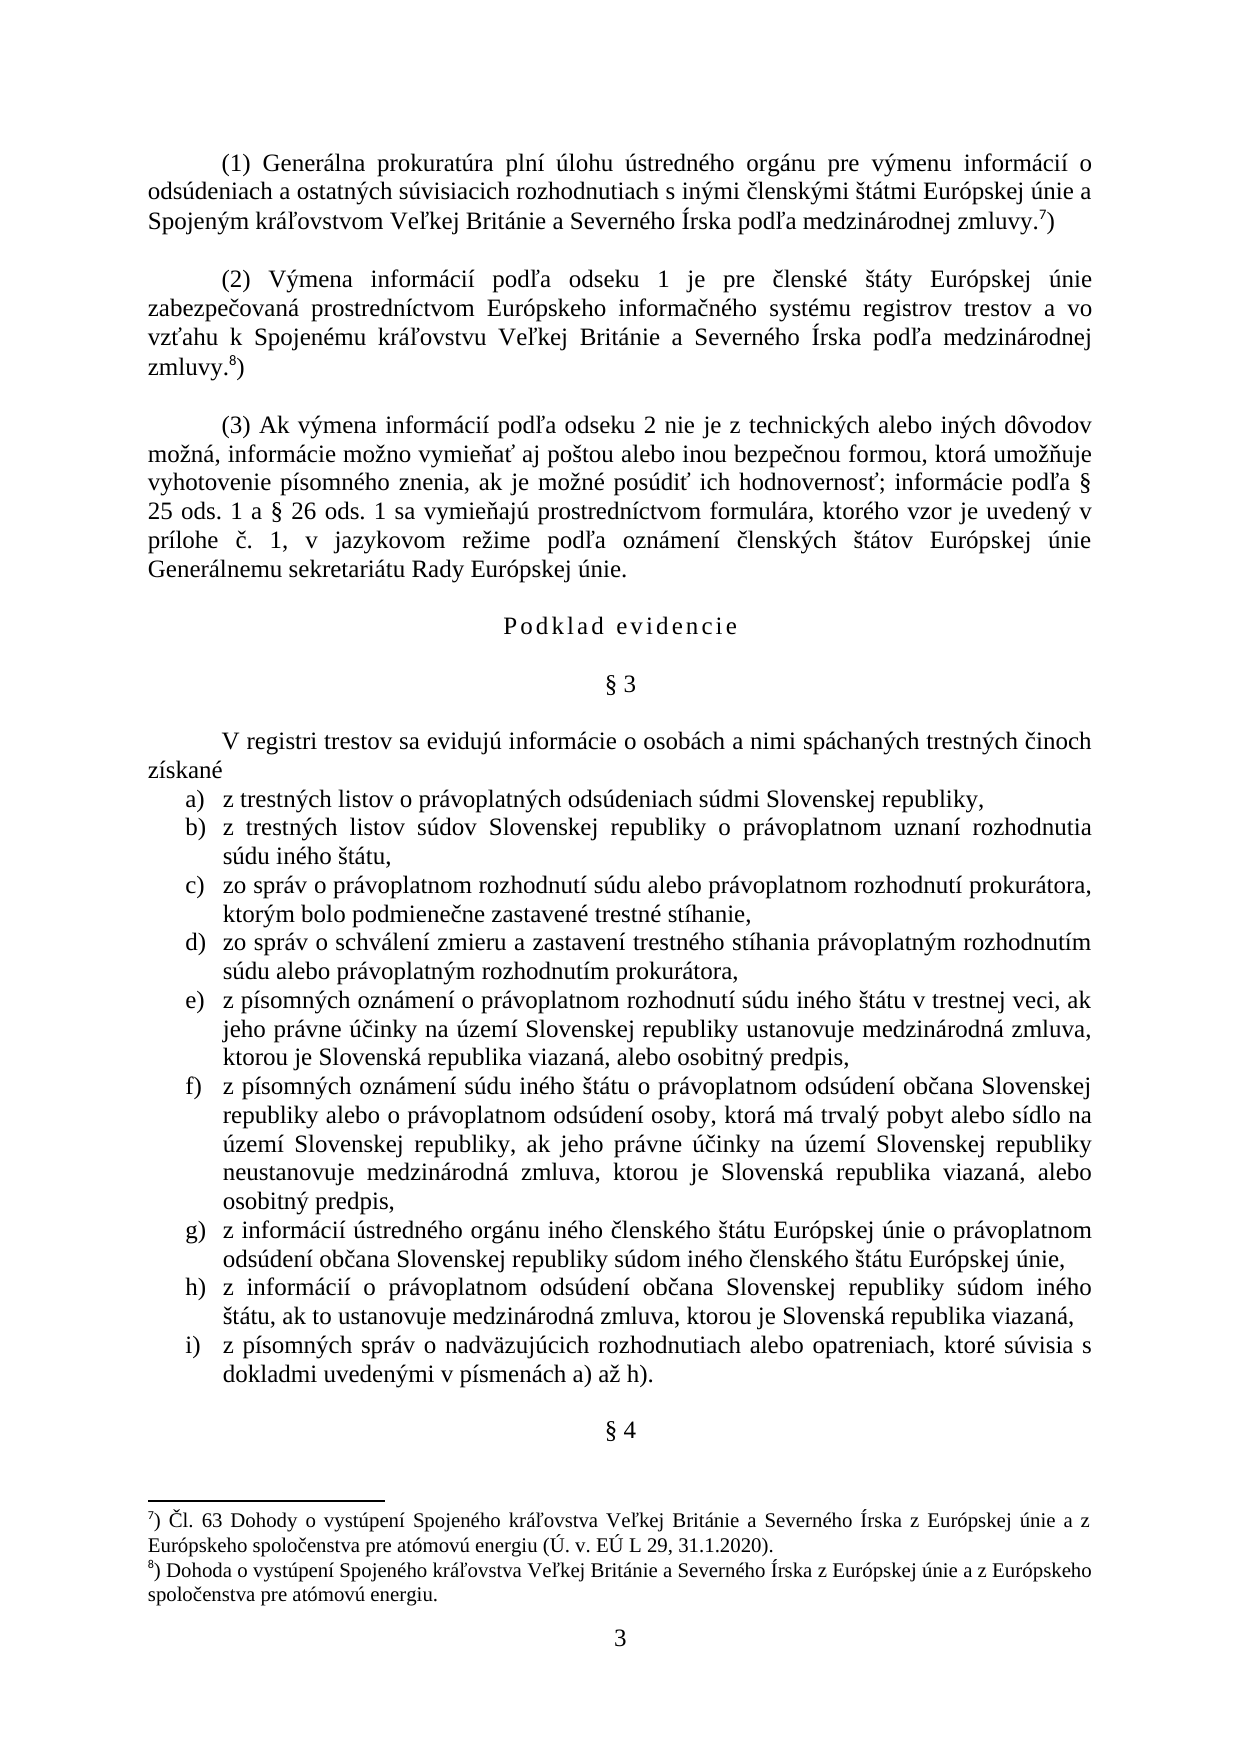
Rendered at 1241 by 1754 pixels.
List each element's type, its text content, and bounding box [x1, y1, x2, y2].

list z písomných oznámení súdu iného štátu o právoplatnom odsúdení občana Slovenskej republiky alebo o právoplatnom odsúdení osoby, ktorá má trvalý pobyt alebo sídlo na území Slovenskej republiky, ak jeho právne účinky na území Slovenskej republiky neustanovuje medzinárodná zmluva, ktorou je Slovenská republika viazaná, alebo osobitný predpis, [185, 1071, 1093, 1215]
list zo správ o právoplatnom rozhodnutí súdu alebo právoplatnom rozhodnutí prokurátora, ktorým bolo podmienečne zastavené trestné stíhanie, [185, 870, 1093, 927]
list z informácií o právoplatnom odsúdení občana Slovenskej republiky súdom iného štátu, ak to ustanovuje medzinárodná zmluva, ktorou je Slovenská republika viazaná, [185, 1272, 1093, 1330]
list z trestných listov o právoplatných odsúdeniach súdmi Slovenskej republiky, [185, 784, 1093, 812]
list z informácií ústredného orgánu iného členského štátu Európskej únie o právoplatnom odsúdení občana Slovenskej republiky súdom iného členského štátu Európskej únie, [185, 1215, 1093, 1272]
text § 4 [148, 1415, 1093, 1444]
list z trestných listov súdov Slovenskej republiky o právoplatnom uznaní rozhodnutia súdu iného štátu, [185, 812, 1093, 870]
text (2) Výmena informácií podľa odseku 1 je pre členské štáty Európskej únie zabezpečovaná prostredníctvom Európskeho informačného systému registrov trestov a vo vzťahu k Spojenému kráľovstvu Veľkej Británie a Severného Írska podľa medzinárodnej zmluvy.) [148, 264, 1093, 381]
text (3) Ak výmena informácií podľa odseku 2 nie je z technických alebo iných dôvodov možná, informácie možno vymieňať aj poštou alebo inou bezpečnou formou, ktorá umožňuje vyhotovenie písomného znenia, ak je možné posúdiť ich hodnovernosť; informácie podľa § 25 ods. 1 a § 26 ods. 1 sa vymieňajú prostredníctvom formulára, ktorého vzor je uvedený v prílohe č. 1, v jazykovom režime podľa oznámení členských štátov Európskej únie Generálnemu sekretariátu Rady Európskej únie. [148, 410, 1093, 582]
text Podklad evidencie [148, 611, 1093, 640]
text (1) Generálna prokuratúra plní úlohu ústredného orgánu pre výmenu informácií o odsúdeniach a ostatných súvisiacich rozhodnutiach s inými členskými štátmi Európskej únie a Spojeným kráľovstvom Veľkej Británie a Severného Írska podľa medzinárodnej zmluvy.) [148, 148, 1093, 236]
list zo správ o schválení zmieru a zastavení trestného stíhania právoplatným rozhodnutím súdu alebo právoplatným rozhodnutím prokurátora, [185, 927, 1093, 985]
list z písomných správ o nadväzujúcich rozhodnutiach alebo opatreniach, ktoré súvisia s dokladmi uvedenými v písmenách a) až h). [185, 1330, 1093, 1387]
text V registri trestov sa evidujú informácie o osobách a nimi spáchaných trestných činoch získané [148, 726, 1093, 784]
list z písomných oznámení o právoplatnom rozhodnutí súdu iného štátu v trestnej veci, ak jeho právne účinky na území Slovenskej republiky ustanovuje medzinárodná zmluva, ktorou je Slovenská republika viazaná, alebo osobitný predpis, [185, 985, 1093, 1071]
text § 3 [148, 669, 1093, 697]
